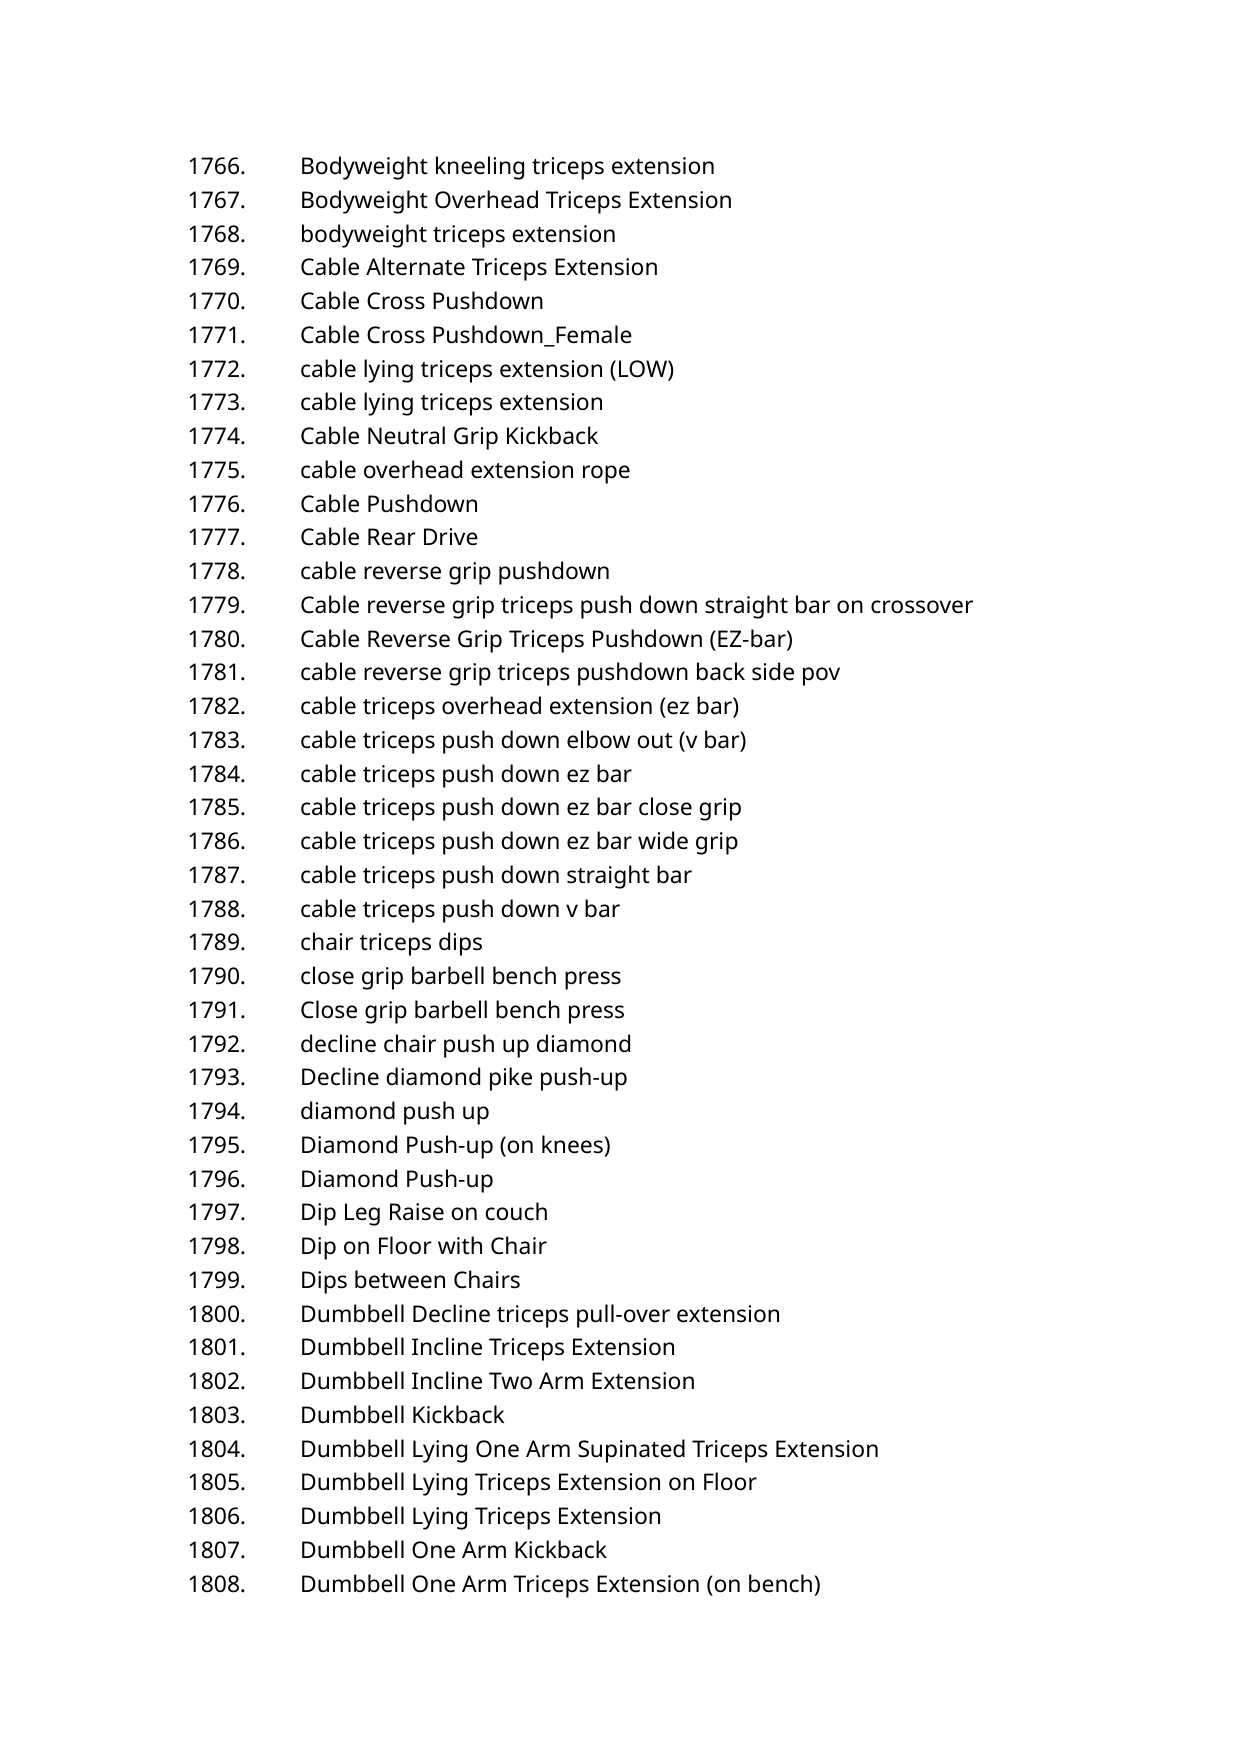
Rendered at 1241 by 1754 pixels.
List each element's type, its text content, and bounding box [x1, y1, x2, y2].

list Dumbbell Lying Triceps Extension [187, 1500, 1090, 1531]
list Decline diamond pike push-up [187, 1061, 1090, 1092]
list Dip on Floor with Chair [187, 1230, 1090, 1261]
list cable triceps push down v bar [187, 892, 1090, 924]
list cable triceps overhead extension (ez bar) [187, 690, 1090, 721]
list Cable Alternate Triceps Extension [187, 251, 1090, 282]
list close grip barbell bench press [187, 960, 1090, 991]
list cable overhead extension rope [187, 454, 1090, 485]
list cable triceps push down elbow out (v bar) [187, 724, 1090, 755]
list Dumbbell One Arm Kickback [187, 1534, 1090, 1565]
list cable triceps push down ez bar wide grip [187, 825, 1090, 856]
list diamond push up [187, 1095, 1090, 1126]
list cable lying triceps extension [187, 386, 1090, 417]
list Dumbbell Kickback [187, 1399, 1090, 1430]
list cable lying triceps extension (LOW) [187, 352, 1090, 384]
list Cable Reverse Grip Triceps Pushdown (EZ-bar) [187, 622, 1090, 654]
list cable reverse grip pushdown [187, 555, 1090, 586]
list Cable Pushdown [187, 487, 1090, 519]
list Cable reverse grip triceps push down straight bar on crossover [187, 589, 1090, 620]
list Close grip barbell bench press [187, 994, 1090, 1025]
list cable triceps push down ez bar [187, 757, 1090, 789]
list Dumbbell One Arm Triceps Extension (on bench) [187, 1567, 1090, 1599]
list Diamond Push-up [187, 1162, 1090, 1194]
list Dumbbell Incline Triceps Extension [187, 1331, 1090, 1362]
list chair triceps dips [187, 926, 1090, 957]
list Dumbbell Decline triceps pull-over extension [187, 1297, 1090, 1329]
list cable triceps push down straight bar [187, 859, 1090, 890]
list Bodyweight Overhead Triceps Extension [187, 184, 1090, 215]
list Dumbbell Lying Triceps Extension on Floor [187, 1466, 1090, 1497]
list cable reverse grip triceps pushdown back side pov [187, 656, 1090, 687]
list Cable Neutral Grip Kickback [187, 420, 1090, 451]
list bodyweight triceps extension [187, 217, 1090, 249]
list Bodyweight kneeling triceps extension [187, 150, 1090, 181]
list Dip Leg Raise on couch [187, 1196, 1090, 1227]
list Cable Cross Pushdown [187, 285, 1090, 316]
list Cable Cross Pushdown_Female [187, 319, 1090, 350]
list decline chair push up diamond [187, 1027, 1090, 1059]
list Diamond Push-up (on knees) [187, 1129, 1090, 1160]
list Cable Rear Drive [187, 521, 1090, 552]
list Dips between Chairs [187, 1264, 1090, 1295]
list cable triceps push down ez bar close grip [187, 791, 1090, 822]
list Dumbbell Incline Two Arm Extension [187, 1365, 1090, 1396]
list Dumbbell Lying One Arm Supinated Triceps Extension [187, 1432, 1090, 1464]
